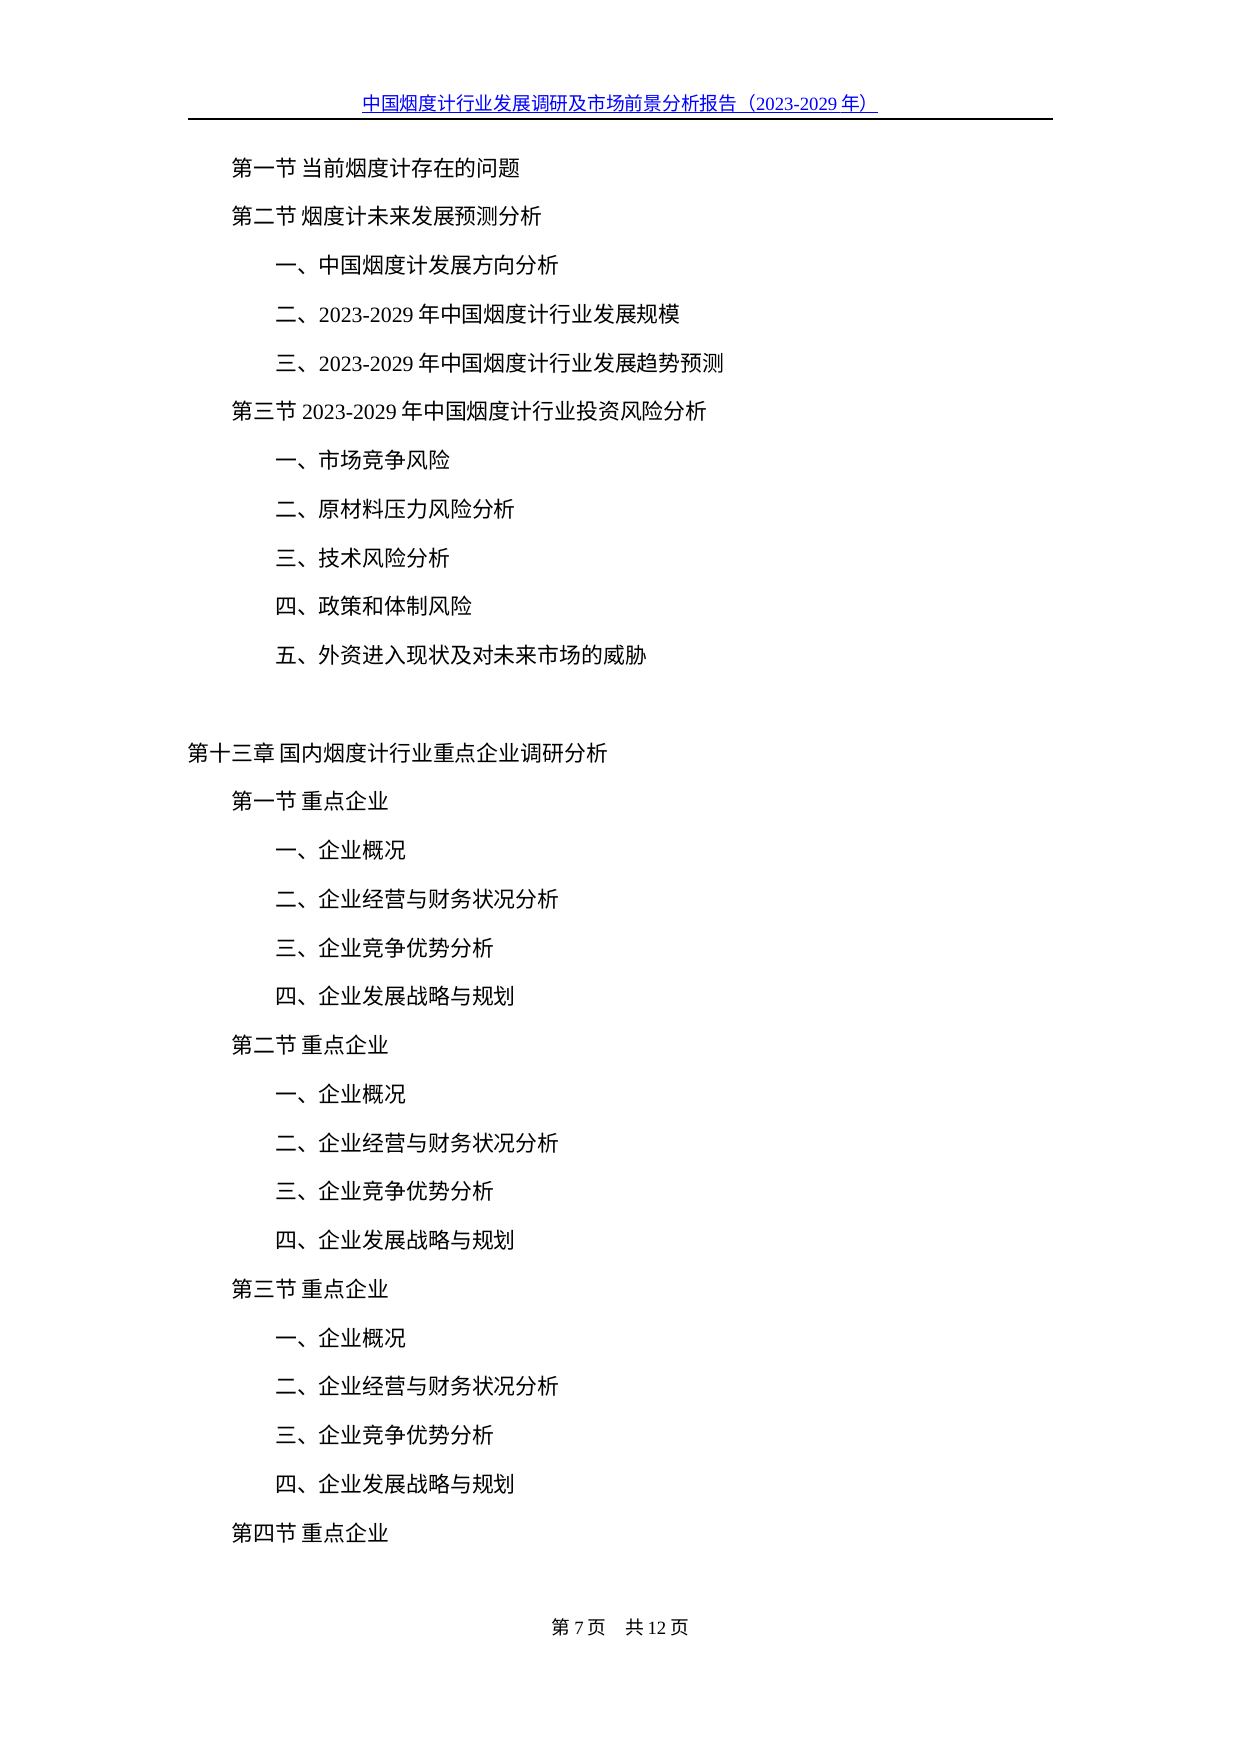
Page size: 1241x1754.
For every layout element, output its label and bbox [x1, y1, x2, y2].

text [187, 150, 1053, 1548]
